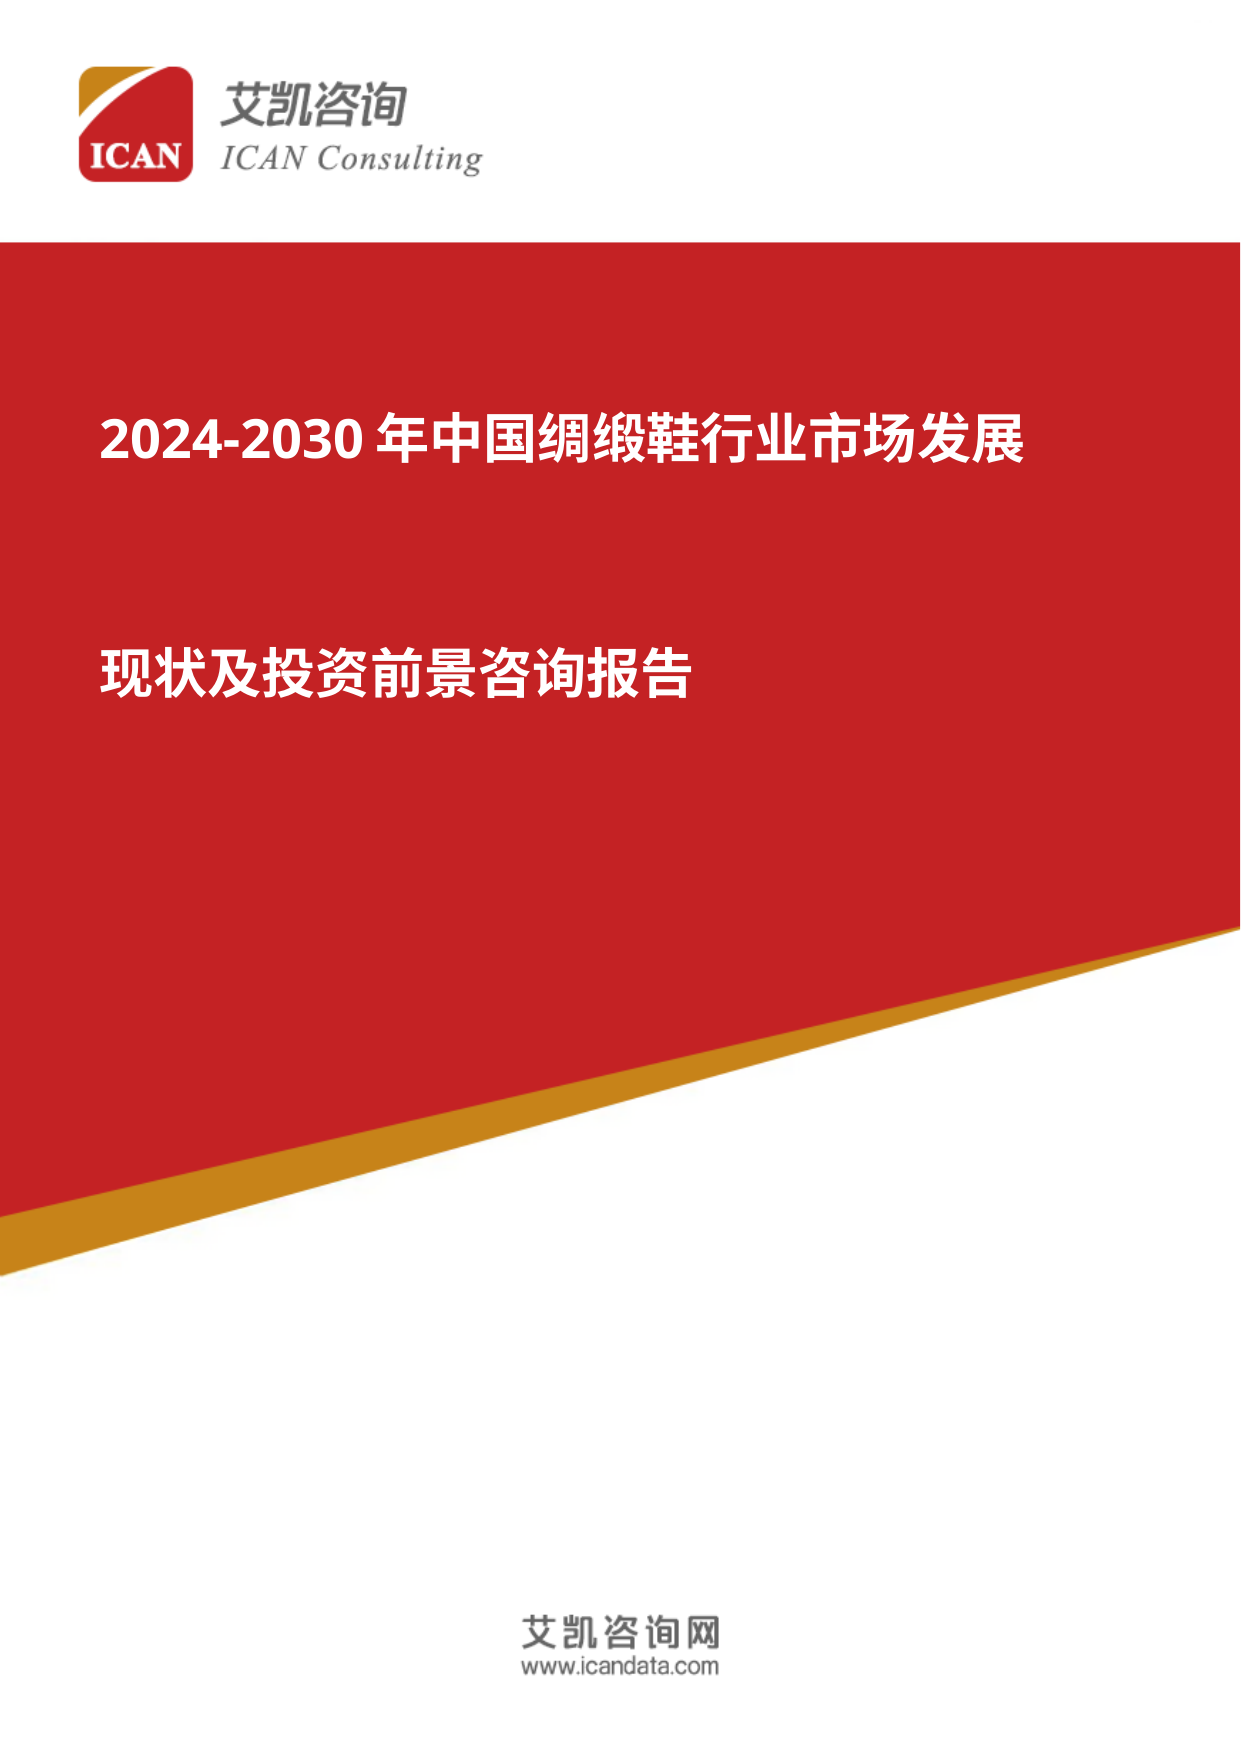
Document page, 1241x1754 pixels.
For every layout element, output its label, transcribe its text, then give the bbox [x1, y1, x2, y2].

subtitle 2024-2030年中国绸缎鞋行业市场发展现状及投资前景咨询报告 [99, 386, 1053, 718]
picture [0, 5, 1241, 1754]
